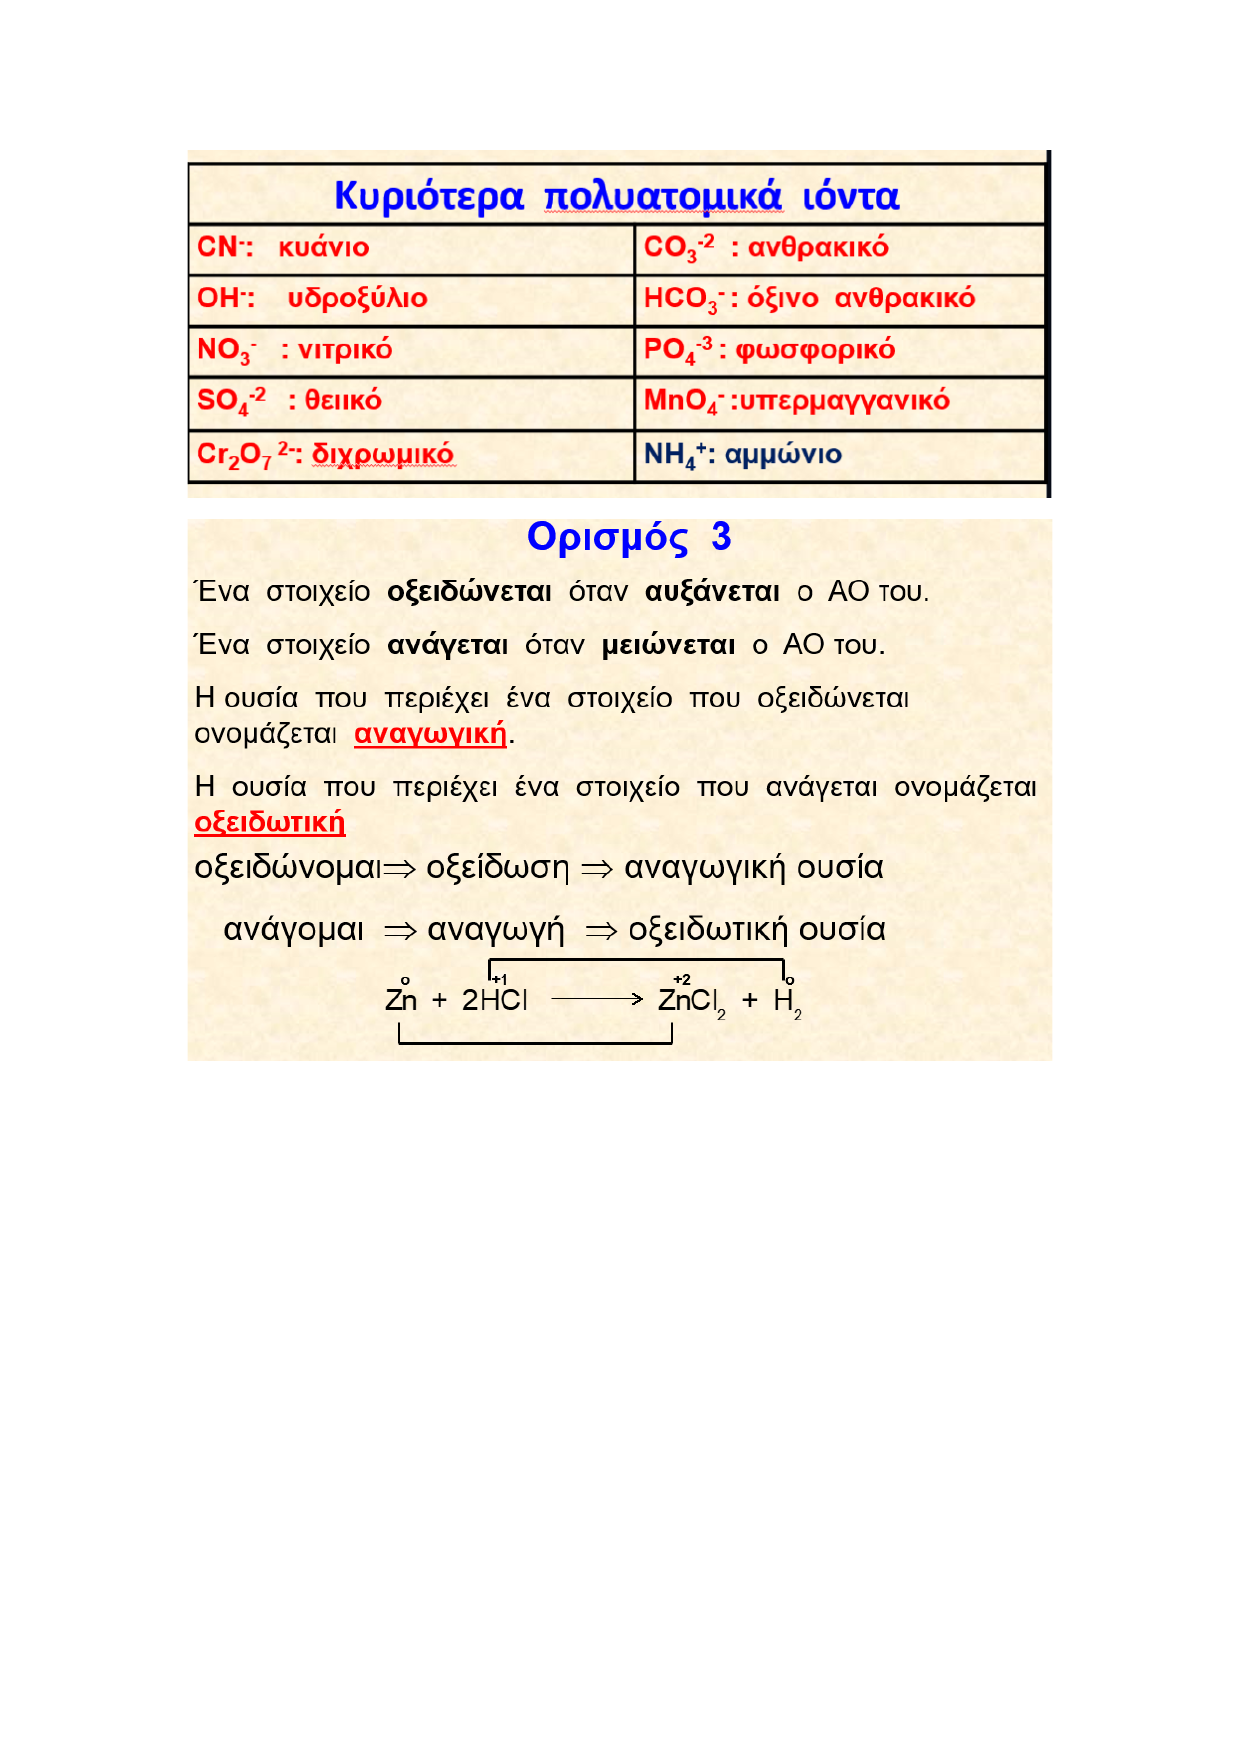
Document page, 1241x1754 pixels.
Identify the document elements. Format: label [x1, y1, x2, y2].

picture [187, 150, 1052, 498]
picture [187, 519, 1053, 1061]
